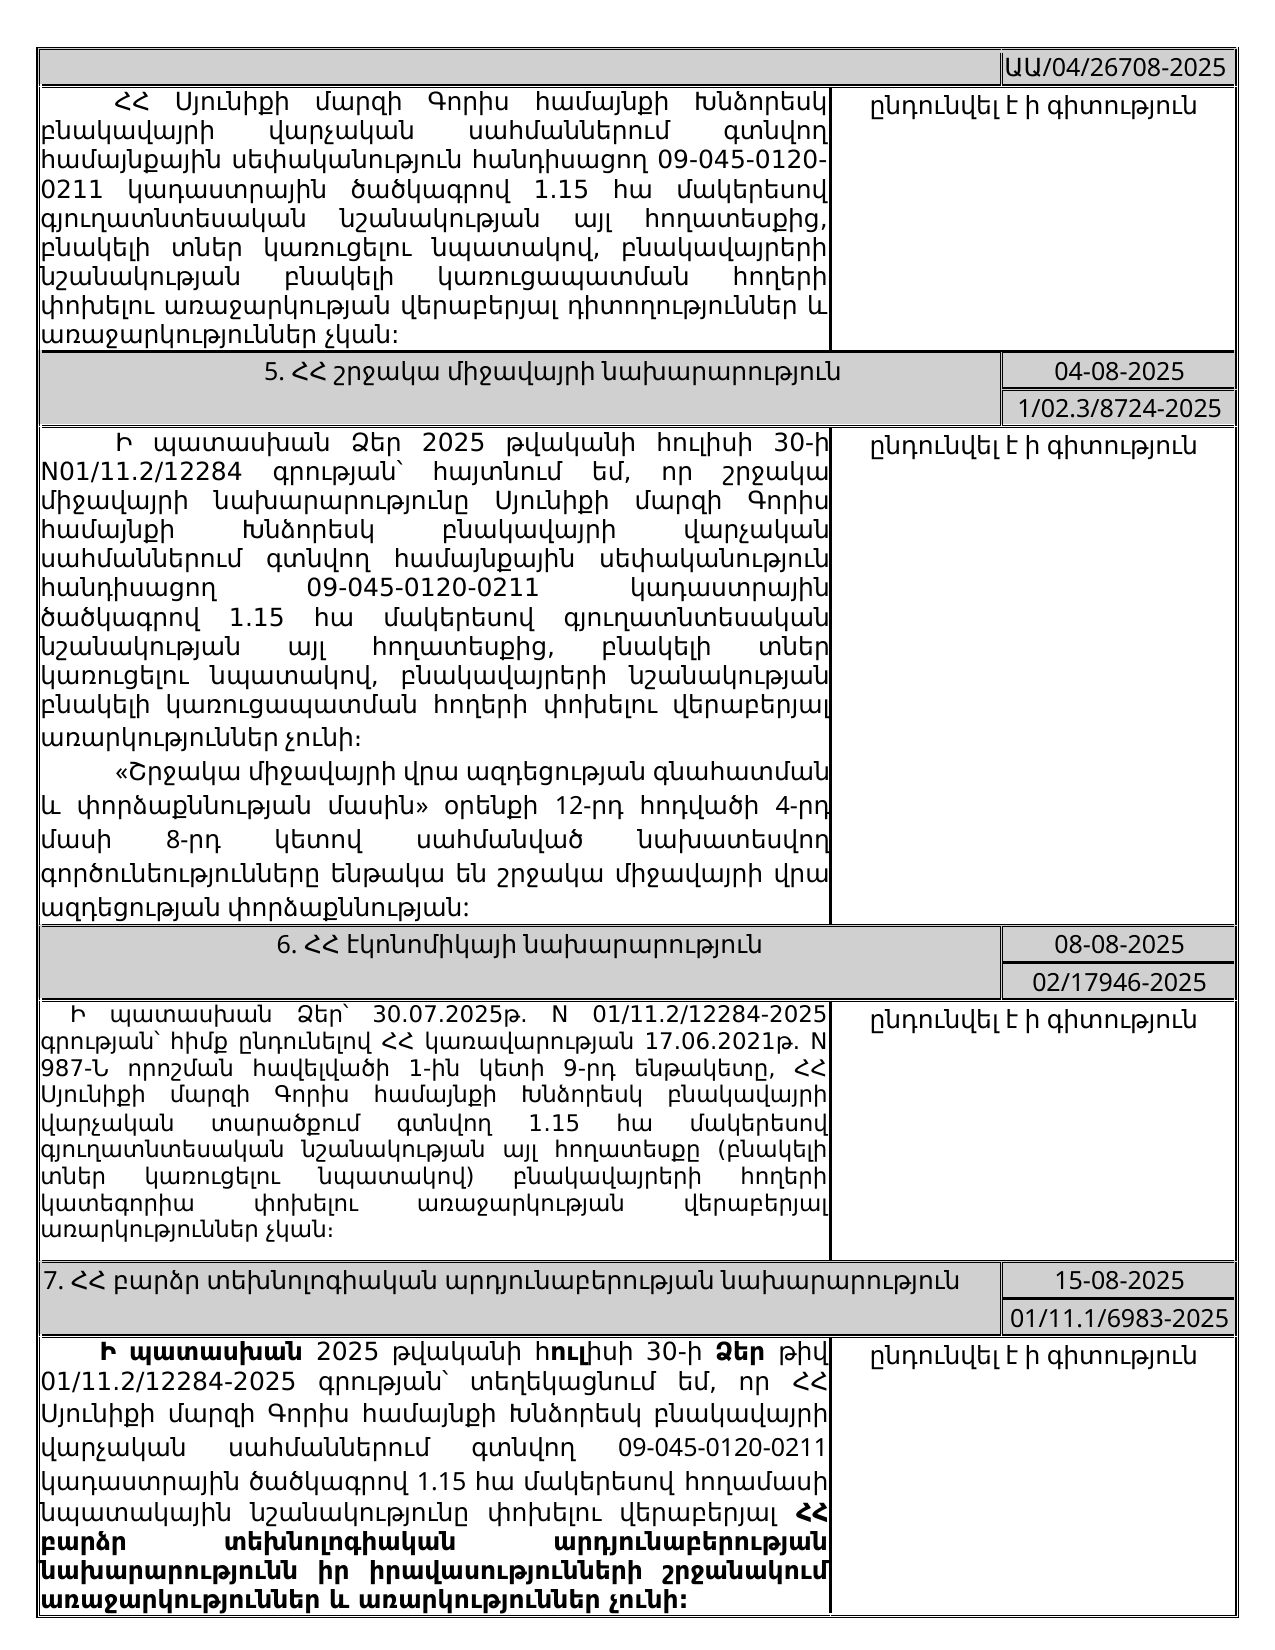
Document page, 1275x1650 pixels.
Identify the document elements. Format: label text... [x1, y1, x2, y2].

table_cell ԱԱ/04/26708-2025 [1002, 47, 1237, 84]
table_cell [830, 1334, 1236, 1615]
table_cell Ի պատասխան Ձեր՝ 30.07.2025թ. N 01/11.2/12284-2025 գրության՝ հիմք ընդունելով ՀՀ կառավարության 17.06.2021թ. N 987-Ն որոշման հավելվածի 1-ին կետի 9-րդ ենթակետը, ՀՀ Սյունիքի մարզի Գորիս համայնքի Խնձորեսկ բնակավայրի վարչական տարածքում գտնվող 1․15 հա մակերեսով գյուղատնտեսական նշանակության այլ հողատեսքը (բնակելի տներ կառուցելու նպատակով) բնակավայրերի հողերի կատեգորիա փոխելու առաջարկության վերաբերյալ առարկություններ չկան։ [40, 998, 829, 1260]
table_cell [40, 1334, 829, 1367]
table_cell 15-08-2025 [1002, 1260, 1237, 1297]
table_cell 02/17946-2025 [1003, 961, 1235, 998]
table_cell 01/11.1/6983-2025 [1003, 1297, 1235, 1334]
table_cell Ի պատասխան Ձեր 2025 թվականի հուլիսի 30-ի N01/11.2/12284 գրության՝ հայտնում եմ, որ շրջակա միջավայրի նախարարությունը Սյունիքի մարզի Գորիս համայնքի Խնձորեսկ բնակավայրի վարչական սահմաններում գտնվող համայնքային սեփականություն հանդիսացող 09-045-0120-0211 կադաստրային ծածկագրով 1.15 հա մակերեսով գյուղատնտեսական նշանակության այլ հողատեսքից, բնակելի տներ կառուցելու նպատակով, բնակավայրերի նշանակության բնակելի կառուցապատման հողերի փոխելու վերաբերյալ առարկություններ չունի։ «Շրջակա միջավայրի վրա ազդեցության գնահատման և փորձաքննության մասին» օրենքի 12-րդ հոդվածի 4-րդ մասի 8-րդ կետով սահմանված նախատեսվող գործունեությունները ենթակա են շրջակա միջավայրի վրա ազդեցության փորձաքննության: [40, 425, 829, 924]
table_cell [832, 84, 1236, 350]
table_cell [40, 50, 1002, 84]
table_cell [40, 1338, 830, 1615]
table_cell 7. ՀՀ բարձր տեխնոլոգիական արդյունաբերության նախարարություն [38, 1260, 1002, 1334]
table_cell 6. ՀՀ էկոնոմիկայի նախարարություն [38, 924, 1002, 998]
table_cell 5. ՀՀ շրջակա միջավայրի նախարարություն [40, 350, 1000, 424]
table_cell 08-08-2025 [1002, 924, 1237, 961]
table_cell 04-08-2025 [1003, 350, 1235, 387]
table_cell 1/02.3/8724-2025 [1003, 387, 1236, 424]
table_cell ՀՀ Սյունիքի մարզի Գորիս համայնքի Խնձորեսկ բնակավայրի վարչական սահմաններում գտնվող համայնքային սեփականություն հանդիսացող 09-045-0120-0211 կադաստրային ծածկագրով 1.15 հա մակերեսով գյուղատնտեսական նշանակության այլ հողատեսքից, բնակելի տներ կառուցելու նպատակով, բնակավայրերի նշանակության բնակելի կառուցապատման հողերի փոխելու առաջարկության վերաբերյալ դիտողություններ և առաջարկություններ չկան: [40, 84, 829, 350]
table_cell ընդունվել է ի գիտություն [832, 998, 1236, 1260]
table_cell ընդունվել է ի գիտություն [832, 425, 1236, 924]
